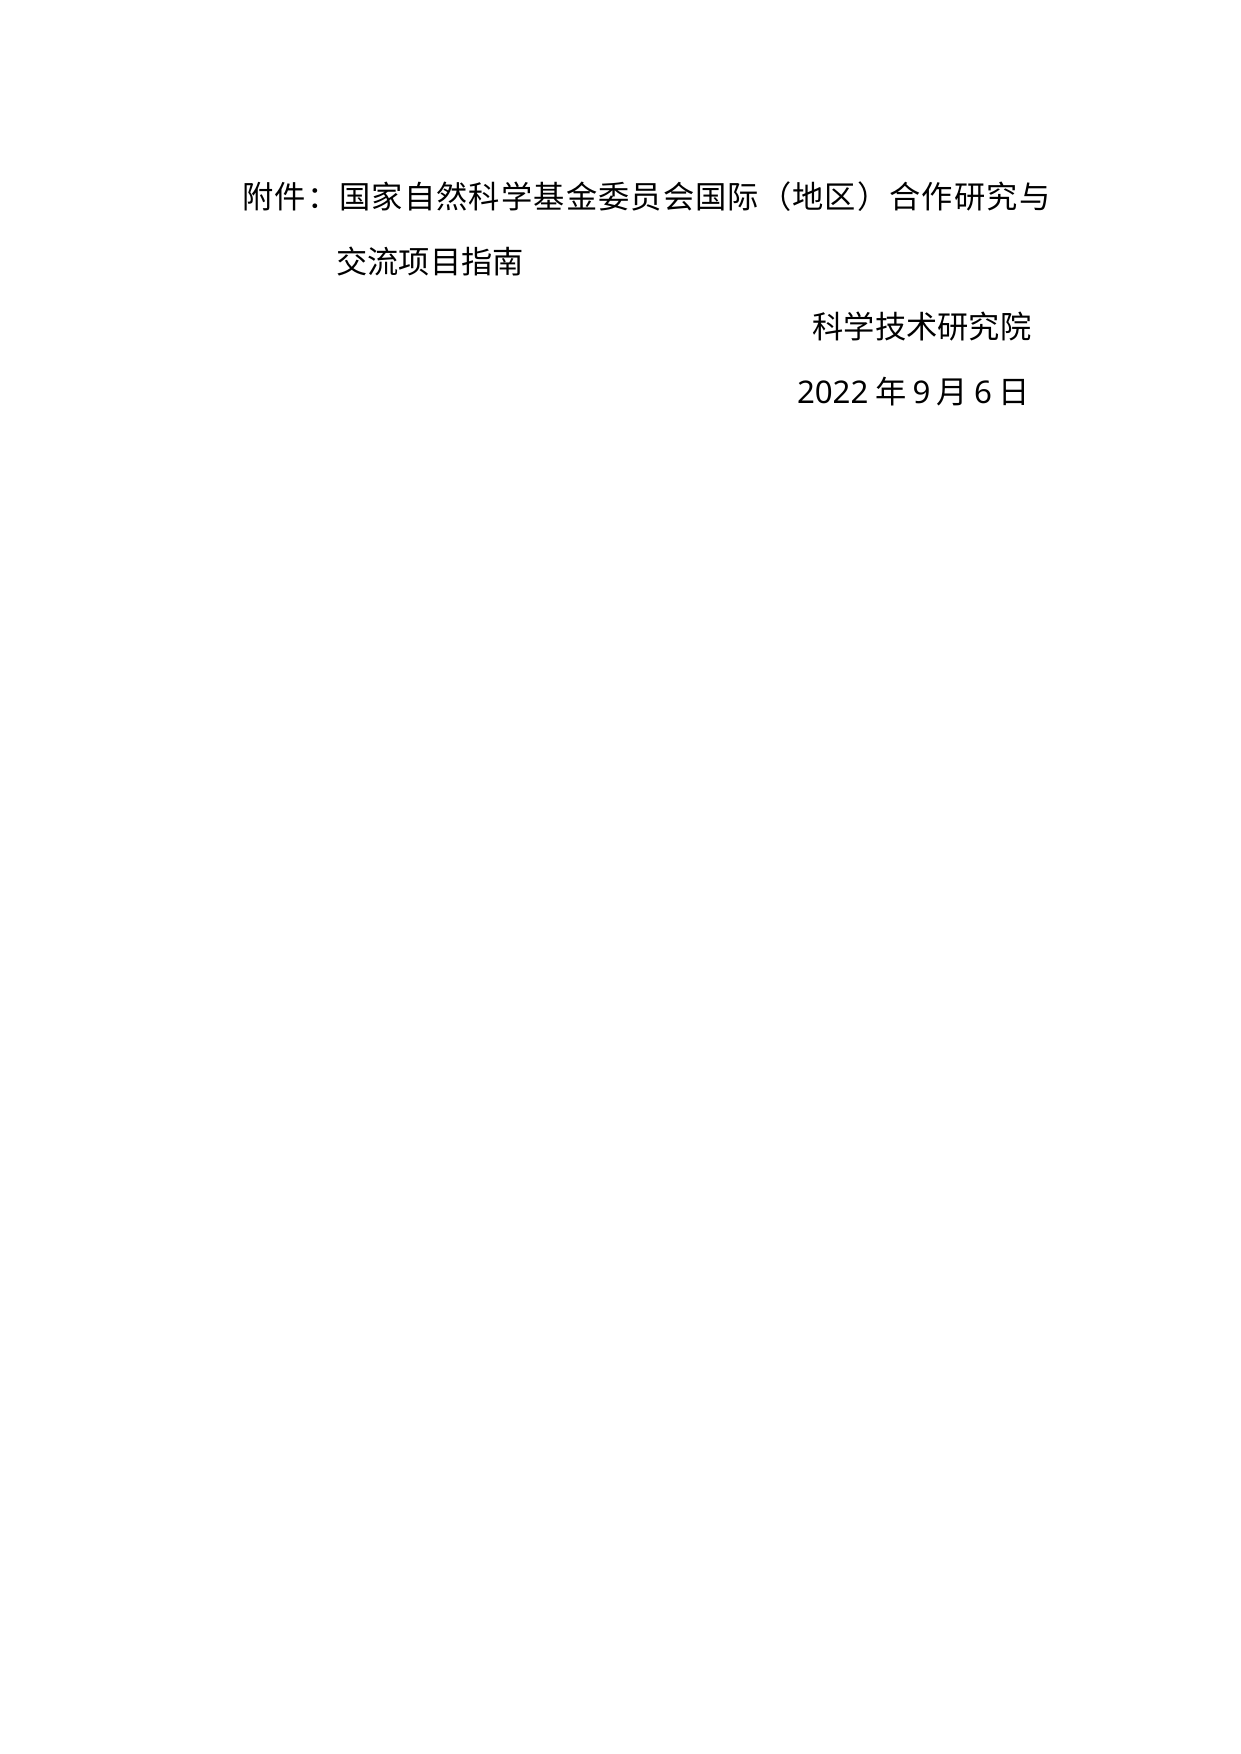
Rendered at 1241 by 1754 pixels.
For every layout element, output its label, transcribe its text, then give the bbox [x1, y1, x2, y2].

text 2022年9月6日 [187, 357, 1053, 422]
text 科学技术研究院 [187, 292, 1053, 357]
text 附件：国家自然科学基金委员会国际（地区）合作研究与交流项目指南 [242, 162, 1053, 292]
